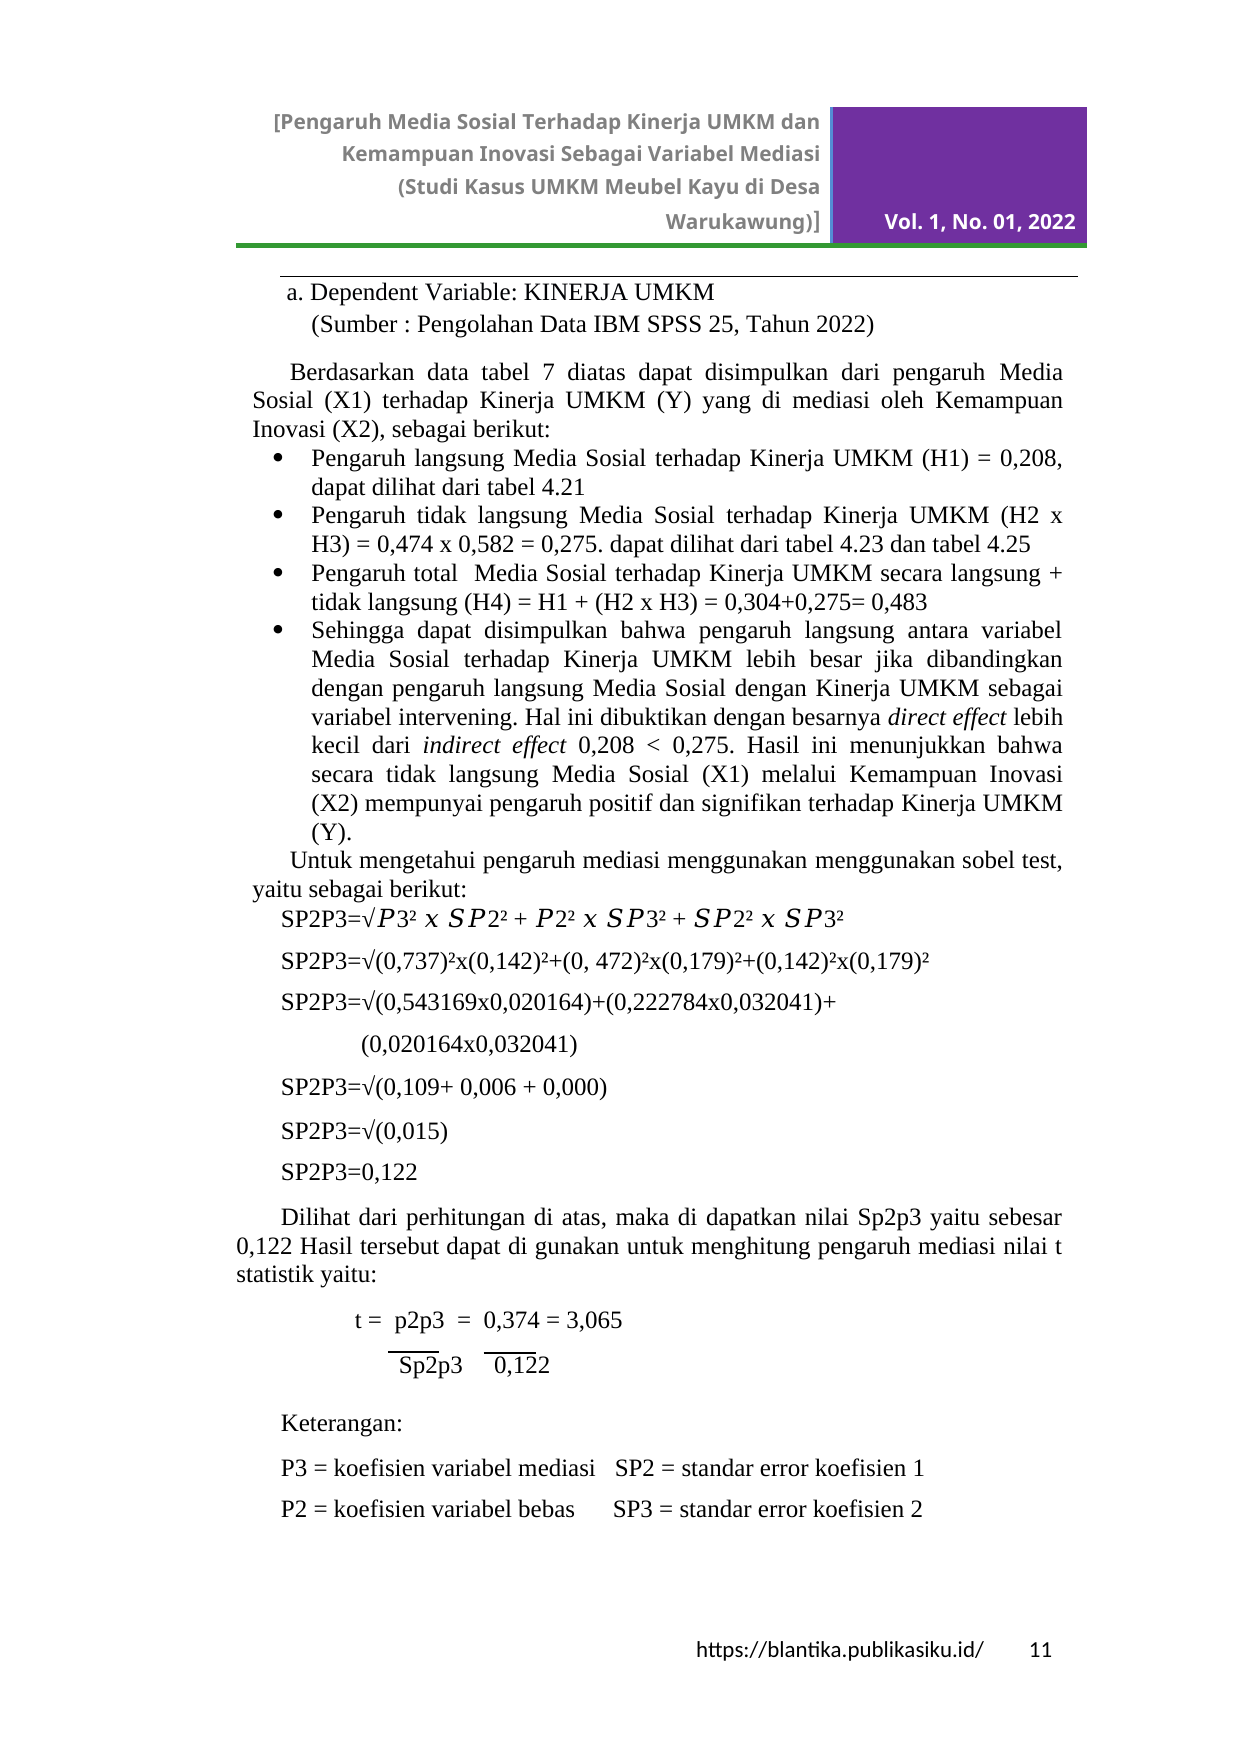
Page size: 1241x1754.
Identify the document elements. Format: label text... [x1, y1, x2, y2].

text t = p2p3 = 0,374 = 3,065 [281, 1305, 1063, 1334]
text SP2P3=√(0,015) [281, 1116, 1063, 1145]
list Pengaruh total Media Sosial terhadap Kinerja UMKM secara langsung + tidak langsung (H4) = H1 + (H2 x H3) = 0,304+0,275= 0,483 [274, 558, 1063, 615]
text Keterangan: [281, 1408, 670, 1437]
text SP2P3=√(0,543169x0,020164)+(0,222784x0,032041)+ [281, 987, 1063, 1016]
text P2 = koefisien variabel bebas SP3 = standar error koefisien 2 [281, 1494, 1063, 1523]
text Sp2p3 0,122 [311, 1350, 1063, 1379]
list Pengaruh langsung Media Sosial terhadap Kinerja UMKM (H1) = 0,208, dapat dilihat dari tabel 4.21 [274, 443, 1063, 500]
text SP2P3=√𝑃3² 𝑥 𝑆𝑃2² + 𝑃2² 𝑥 𝑆𝑃3² + 𝑆𝑃2² 𝑥 𝑆𝑃3² [281, 903, 1063, 933]
list (Sumber : Pengolahan Data IBM SPSS 25, Tahun 2022) [311, 309, 1063, 338]
text Berdasarkan data tabel 7 diatas dapat disimpulkan dari pengaruh Media Sosial (X1) terhadap Kinerja UMKM (Y) yang di mediasi oleh Kemampuan Inovasi (X2), sebagai berikut: [252, 357, 1063, 443]
list Pengaruh tidak langsung Media Sosial terhadap Kinerja UMKM (H2 x H3) = 0,474 x 0,582 = 0,275. dapat dilihat dari tabel 4.23 dan tabel 4.25 [274, 500, 1063, 558]
text Dilihat dari perhitungan di atas, maka di dapatkan nilai Sp2p3 yaitu sebesar 0,122 Hasil tersebut dapat di gunakan untuk menghitung pengaruh mediasi nilai t statistik yaitu: [236, 1202, 1063, 1288]
text SP2P3=0,122 [281, 1157, 670, 1185]
table_cell a. Dependent Variable: KINERJA UMKM [280, 277, 1077, 309]
text (0,020164x0,032041) [281, 1029, 1063, 1058]
text P3 = koefisien variabel mediasi SP2 = standar error koefisien 1 [281, 1453, 1063, 1482]
text SP2P3=√(0,109+ 0,006 + 0,000) [281, 1072, 1063, 1101]
text Untuk mengetahui pengaruh mediasi menggunakan menggunakan sobel test, yaitu sebagai berikut: [252, 845, 1063, 903]
list Sehingga dapat disimpulkan bahwa pengaruh langsung antara variabel Media Sosial terhadap Kinerja UMKM lebih besar jika dibandingkan dengan pengaruh langsung Media Sosial dengan Kinerja UMKM sebagai variabel intervening. Hal ini dibuktikan dengan besarnya direct effect lebih kecil dari indirect effect 0,208 < 0,275. Hasil ini menunjukkan bahwa secara tidak langsung Media Sosial (X1) melalui Kemampuan Inovasi (X2) mempunyai pengaruh positif dan signifikan terhadap Kinerja UMKM (Y). [274, 615, 1063, 845]
text SP2P3=√(0,737)²x(0,142)²+(0, 472)²x(0,179)²+(0,142)²x(0,179)² [281, 946, 1063, 974]
